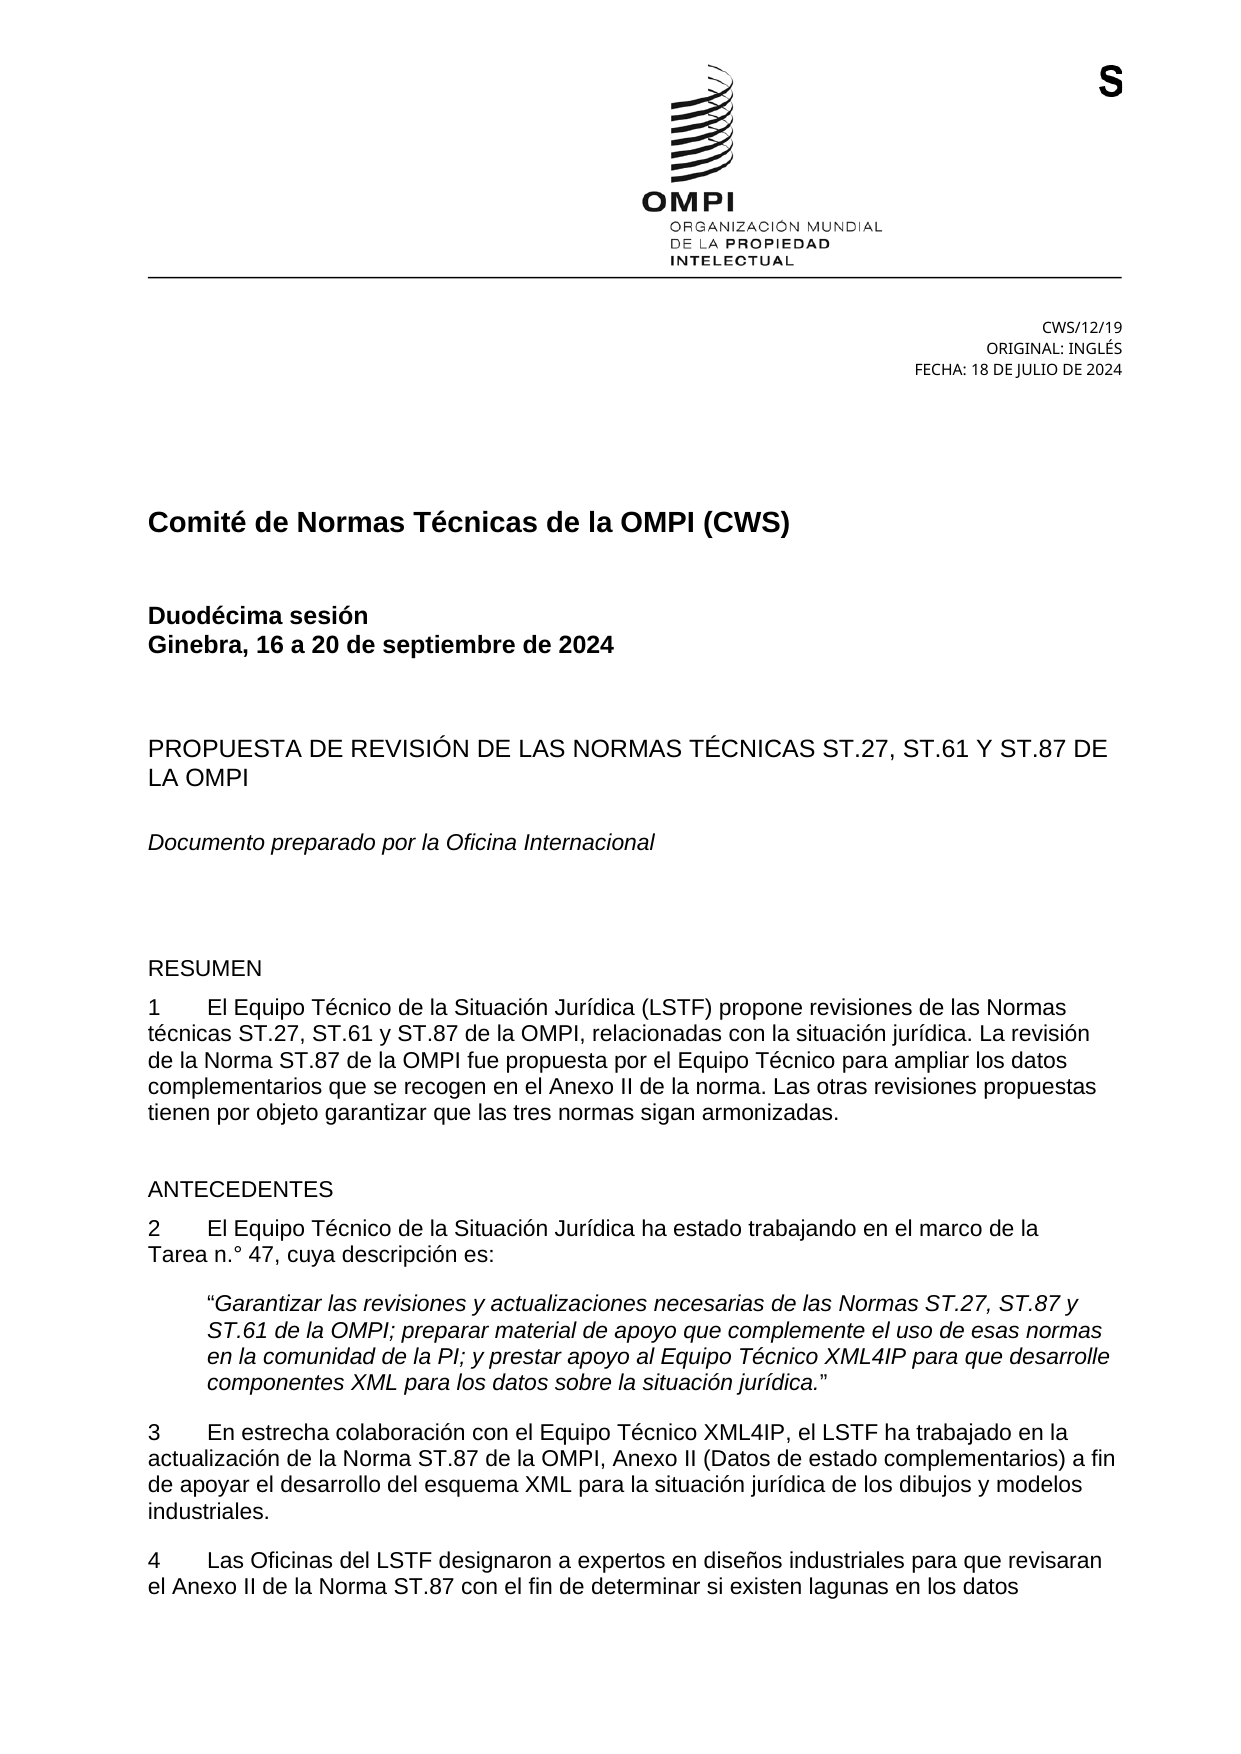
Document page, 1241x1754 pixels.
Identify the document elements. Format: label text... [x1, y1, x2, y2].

text ORIGINAL: INGLÉS [148, 338, 1122, 359]
text Duodécima sesión [148, 601, 1122, 630]
text El Equipo Técnico de la Situación Jurídica ha estado trabajando en el marco de la Tarea n.° 47, cuya descripción es: [148, 1214, 1122, 1267]
text CWS/12/19 [148, 316, 1122, 338]
subtitle RESUMEN [148, 955, 1122, 981]
text En estrecha colaboración con el Equipo Técnico XML4IP, el LSTF ha trabajado en la actualización de la Norma ST.87 de la OMPI, Anexo II (Datos de estado complementarios) a fin de apoyar el desarrollo del esquema XML para la situación jurídica de los dibujos y modelos industriales. [148, 1418, 1122, 1524]
text Ginebra, 16 a 20 de septiembre de 2024 [148, 630, 1122, 659]
picture [627, 59, 1123, 278]
text FECHA: 18 DE JULIO DE 2024 [148, 359, 1122, 380]
text “Garantizar las revisiones y actualizaciones necesarias de las Normas ST.27, ST.87 y ST.61 de la OMPI; preparar material de apoyo que complemente el uso de esas normas en la comunidad de la PI; y prestar apoyo al Equipo Técnico XML4IP para que desarrolle componentes XML para los datos sobre la situación jurídica.” [207, 1290, 1122, 1396]
text Propuesta de revisión de las Normas técnicas ST.27, ST.61 y ST.87 DE LA OMPI [148, 734, 1122, 791]
text Documento preparado por la Oficina Internacional [148, 829, 1122, 855]
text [148, 1547, 1122, 1599]
text El Equipo Técnico de la Situación Jurídica (LSTF) propone revisiones de las Normas técnicas ST.27, ST.61 y ST.87 de la OMPI, relacionadas con la situación jurídica. La revisión de la Norma ST.87 de la OMPI fue propuesta por el Equipo Técnico para ampliar los datos complementarios que se recogen en el Anexo II de la norma. Las otras revisiones propuestas tienen por objeto garantizar que las tres normas sigan armonizadas. [148, 994, 1122, 1126]
text Comité de Normas Técnicas de la OMPI (CWS) [148, 505, 1122, 539]
subtitle ANTECEDENTES [148, 1176, 1122, 1202]
